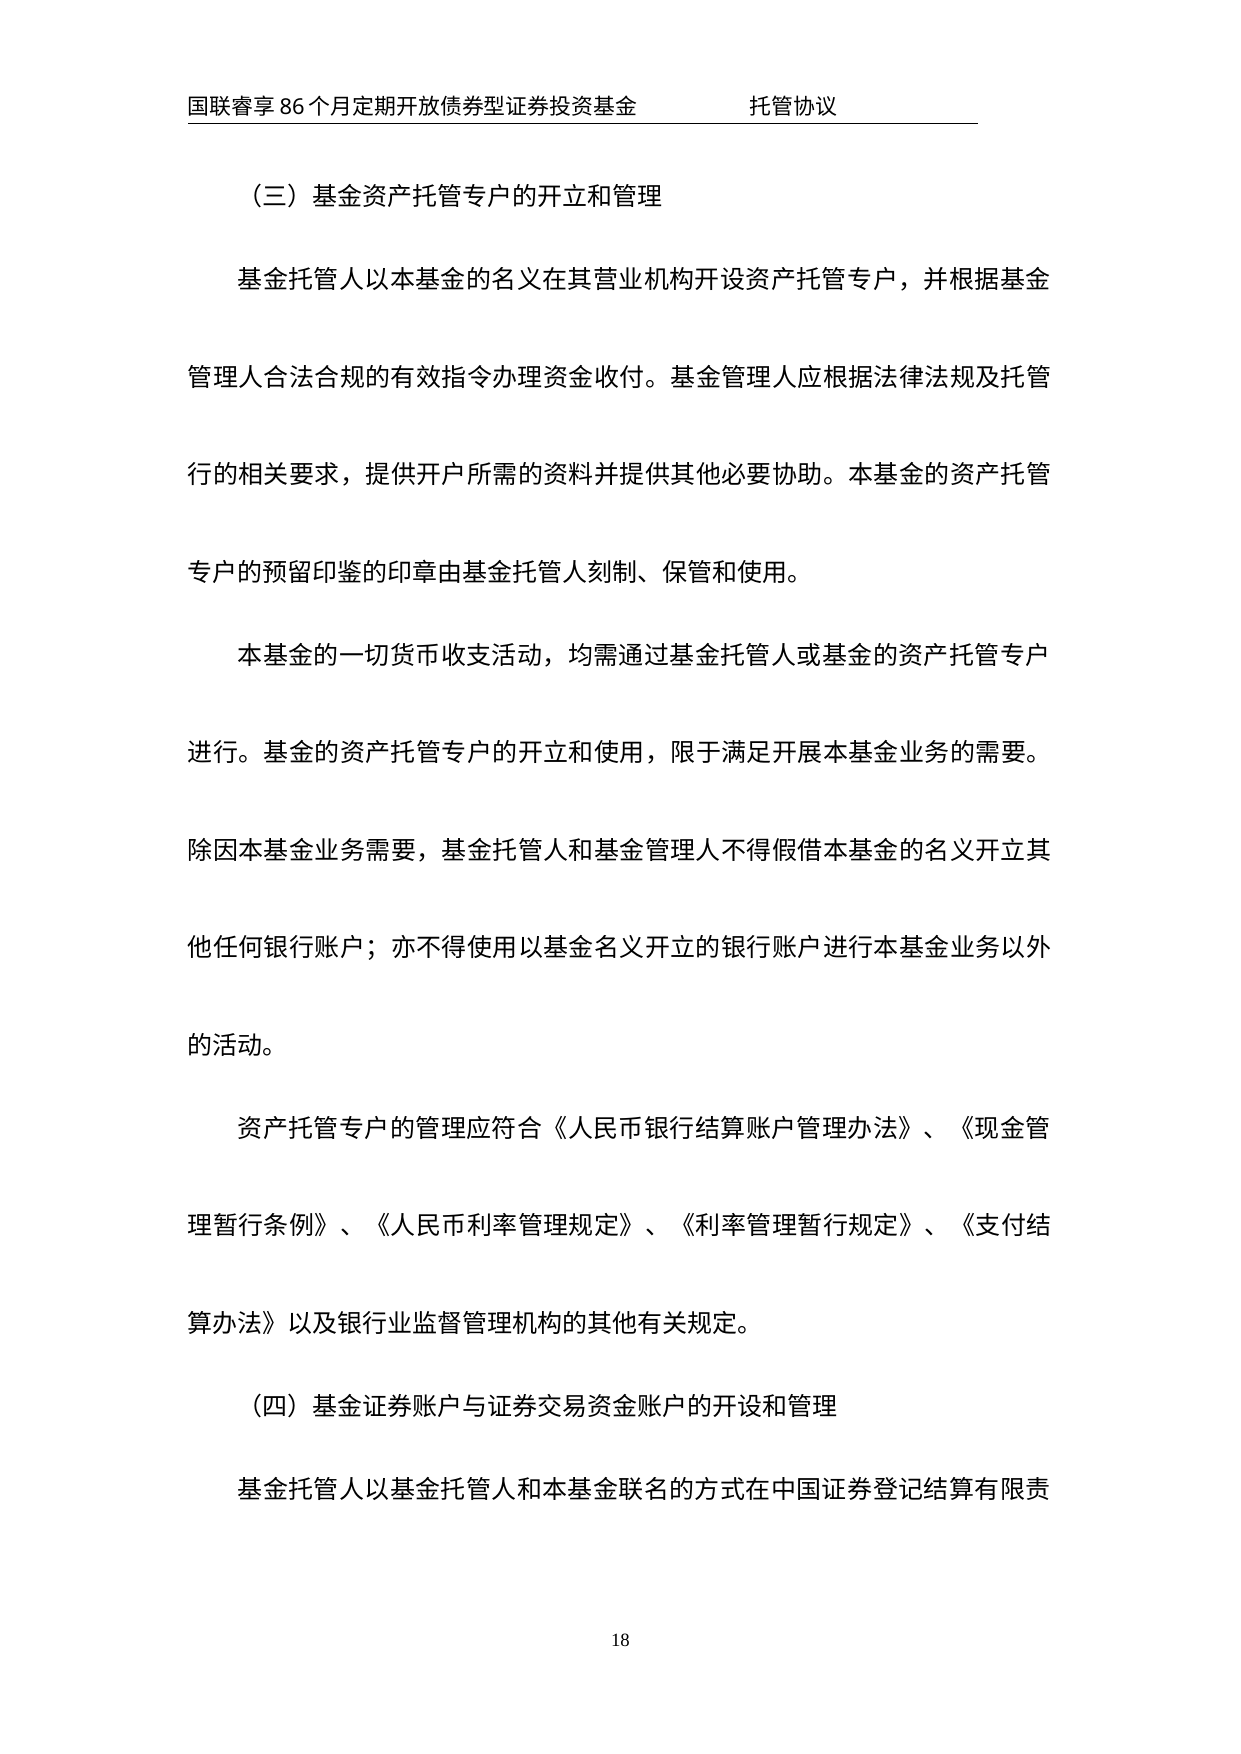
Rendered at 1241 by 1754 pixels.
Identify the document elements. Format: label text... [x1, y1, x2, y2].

text 资产托管专户的管理应符合《人民币银行结算账户管理办法》、《现金管理暂行条例》、《人民币利率管理规定》、《利率管理暂行规定》、《支付结算办法》以及银行业监督管理机构的其他有关规定。 [187, 1094, 1053, 1354]
text 本基金的一切货币收支活动，均需通过基金托管人或基金的资产托管专户进行。基金的资产托管专户的开立和使用，限于满足开展本基金业务的需要。除因本基金业务需要，基金托管人和基金管理人不得假借本基金的名义开立其他任何银行账户；亦不得使用以基金名义开立的银行账户进行本基金业务以外的活动。 [187, 621, 1053, 1076]
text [187, 1455, 1053, 1520]
text 基金托管人以本基金的名义在其营业机构开设资产托管专户，并根据基金管理人合法合规的有效指令办理资金收付。基金管理人应根据法律法规及托管行的相关要求，提供开户所需的资料并提供其他必要协助。本基金的资产托管专户的预留印鉴的印章由基金托管人刻制、保管和使用。 [187, 245, 1053, 603]
text （三）基金资产托管专户的开立和管理 [187, 162, 1053, 227]
text （四）基金证券账户与证券交易资金账户的开设和管理 [187, 1372, 1053, 1437]
